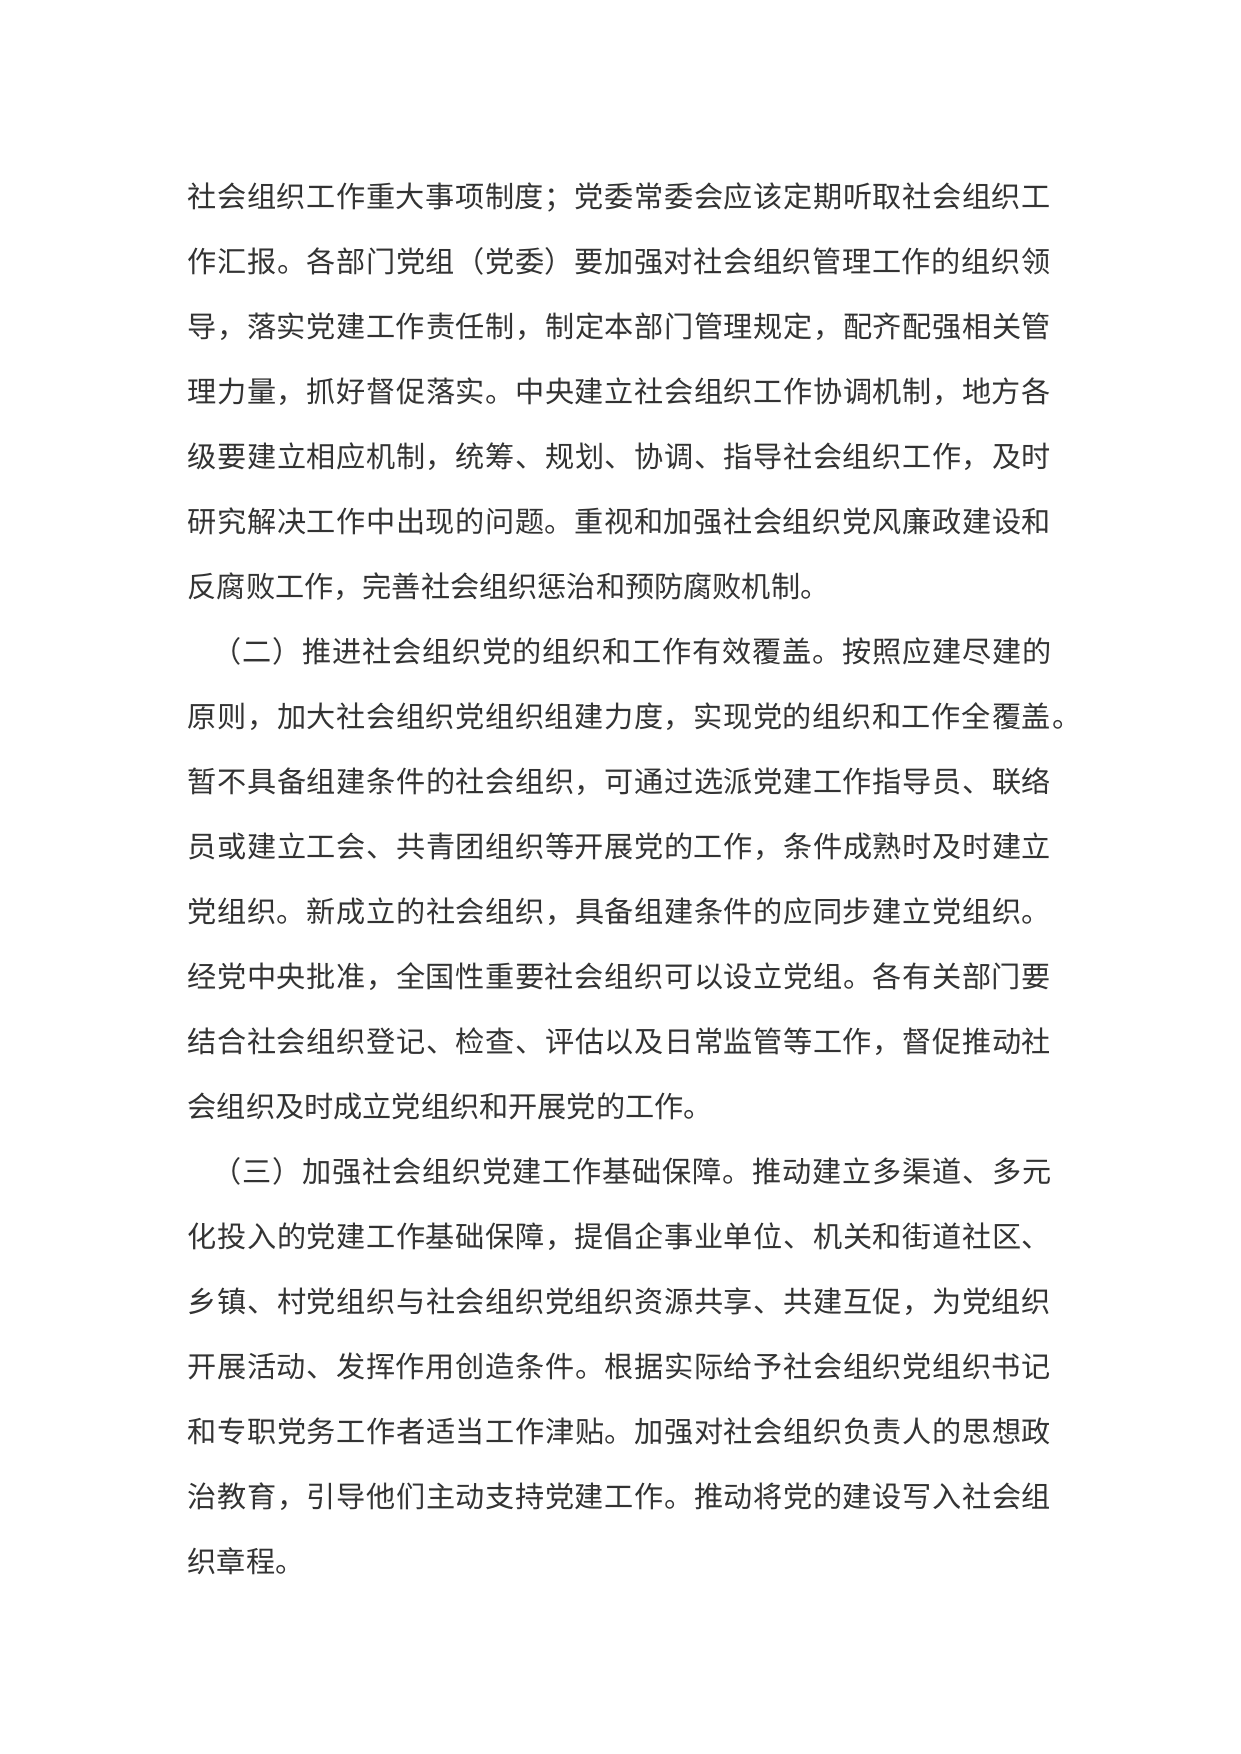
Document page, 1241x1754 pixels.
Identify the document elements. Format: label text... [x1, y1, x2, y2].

text （二）推进社会组织党的组织和工作有效覆盖。按照应建尽建的原则，加大社会组织党组织组建力度，实现党的组织和工作全覆盖。暂不具备组建条件的社会组织，可通过选派党建工作指导员、联络员或建立工会、共青团组织等开展党的工作，条件成熟时及时建立党组织。新成立的社会组织，具备组建条件的应同步建立党组织。经党中央批准，全国性重要社会组织可以设立党组。各有关部门要结合社会组织登记、检查、评估以及日常监管等工作，督促推动社会组织及时成立党组织和开展党的工作。 [187, 617, 1053, 1137]
text （三）加强社会组织党建工作基础保障。推动建立多渠道、多元化投入的党建工作基础保障，提倡企事业单位、机关和街道社区、乡镇、村党组织与社会组织党组织资源共享、共建互促，为党组织开展活动、发挥作用创造条件。根据实际给予社会组织党组织书记和专职党务工作者适当工作津贴。加强对社会组织负责人的思想政治教育，引导他们主动支持党建工作。推动将党的建设写入社会组织章程。 [187, 1137, 1053, 1592]
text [187, 162, 1053, 617]
